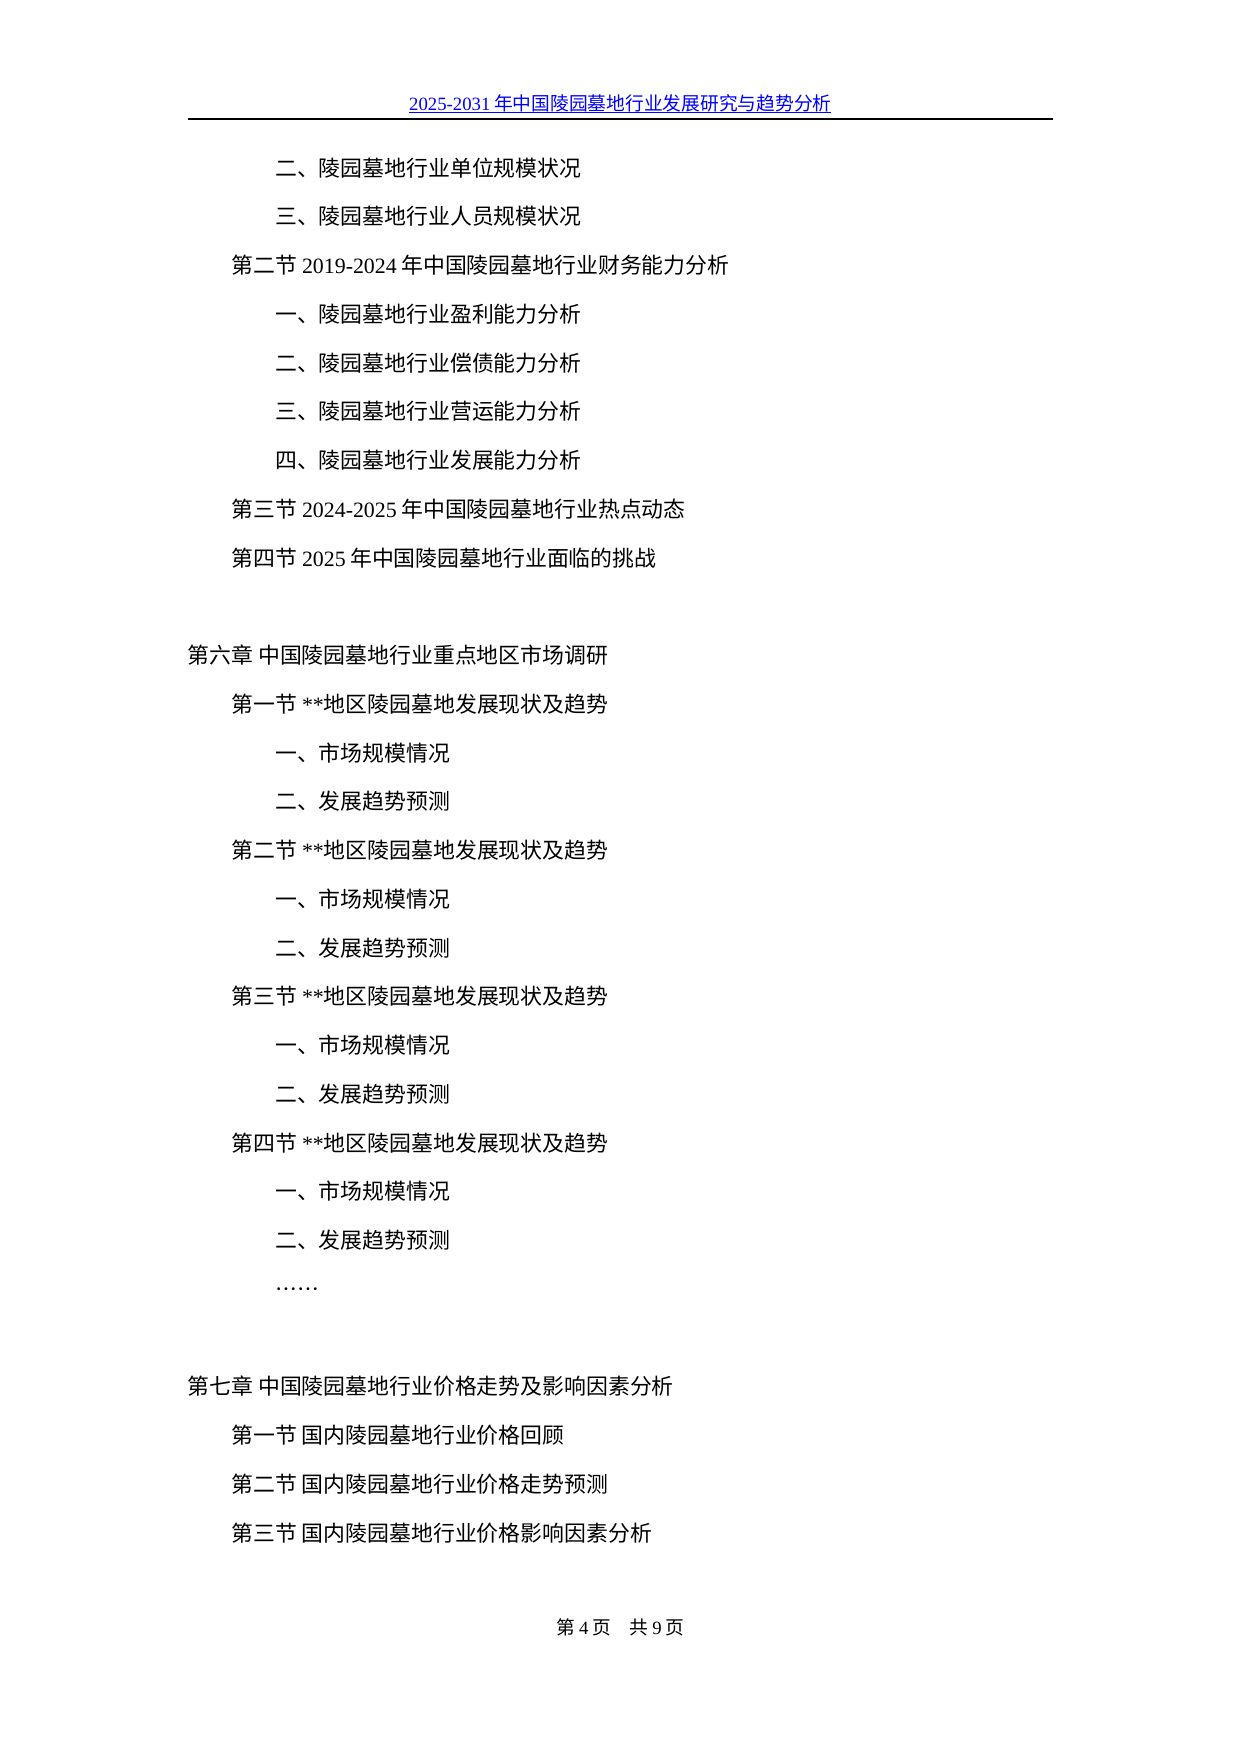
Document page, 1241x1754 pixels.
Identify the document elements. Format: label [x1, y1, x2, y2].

text [187, 150, 1053, 1548]
